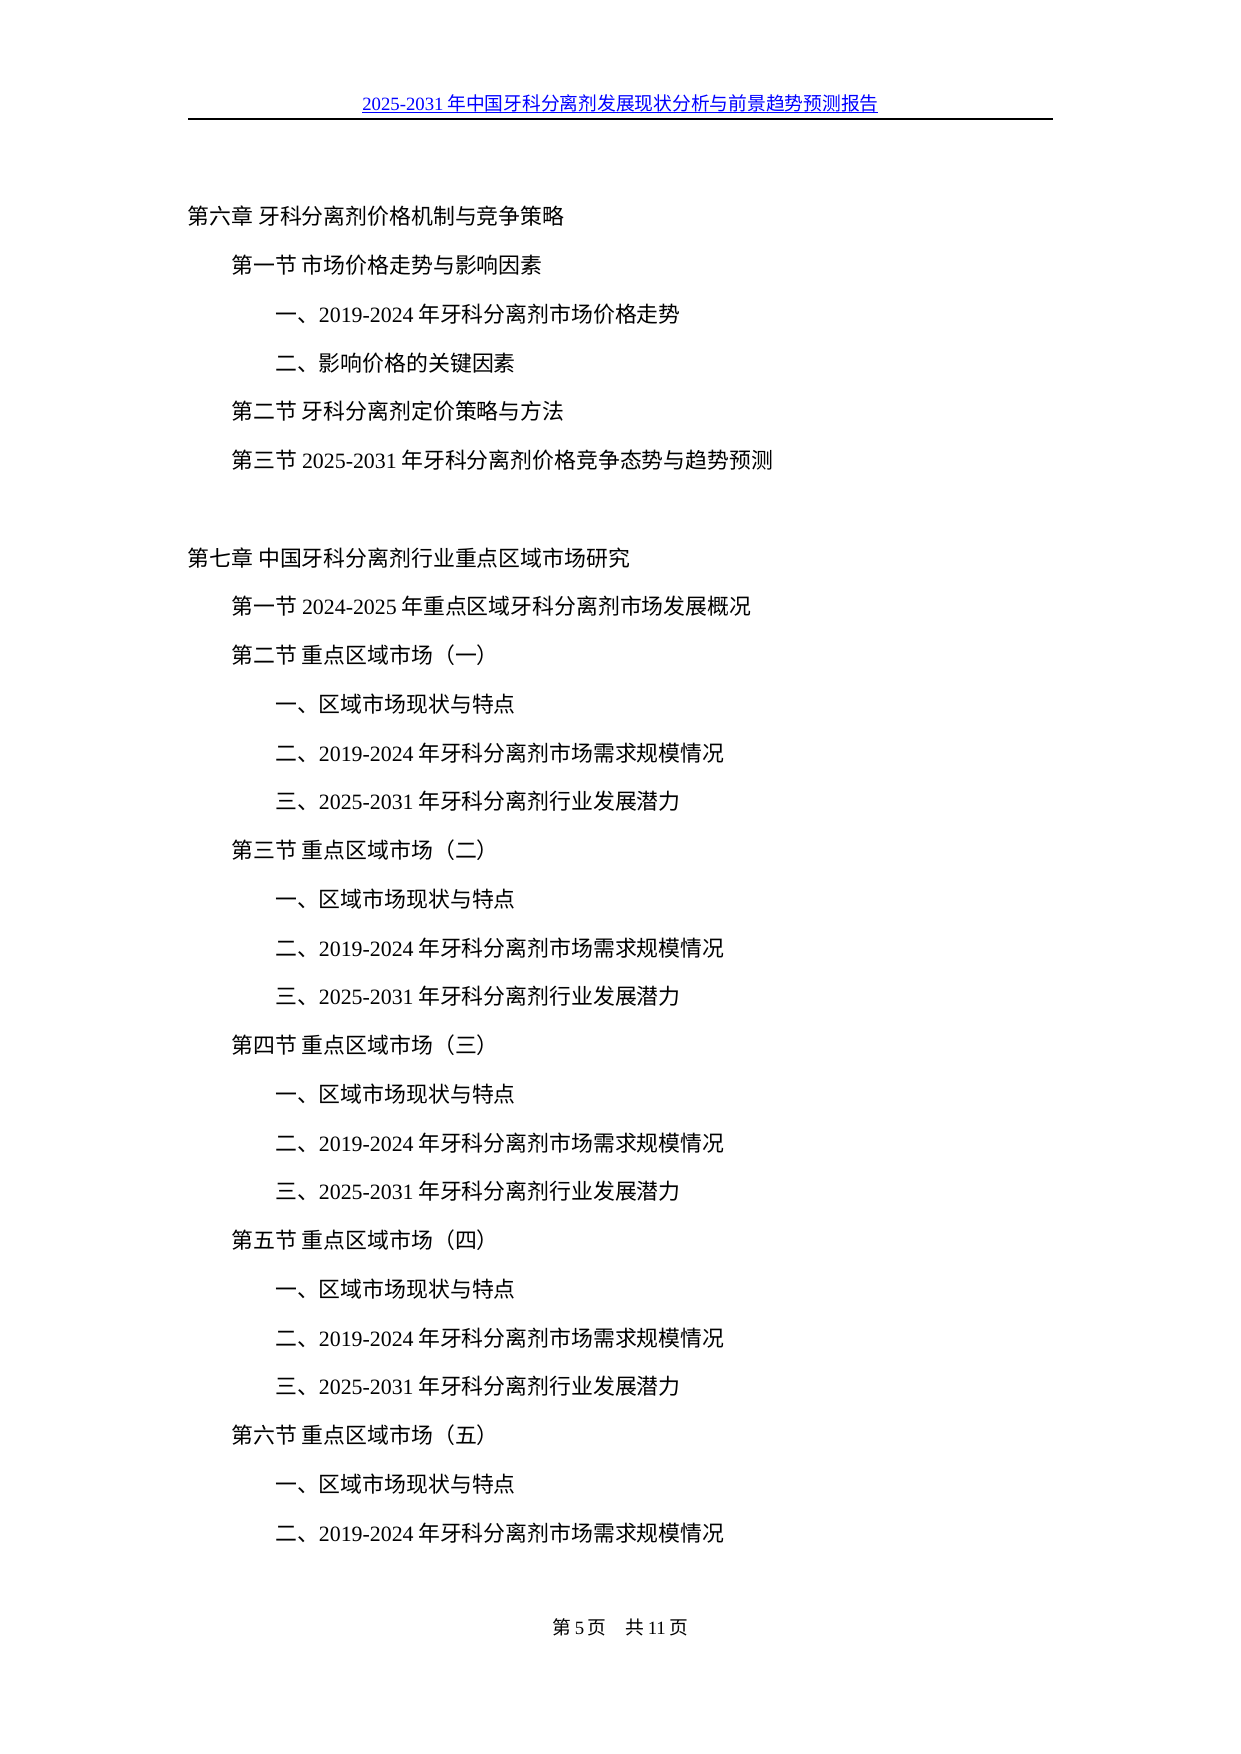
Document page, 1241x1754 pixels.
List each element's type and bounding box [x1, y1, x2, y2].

text [187, 150, 1053, 1548]
